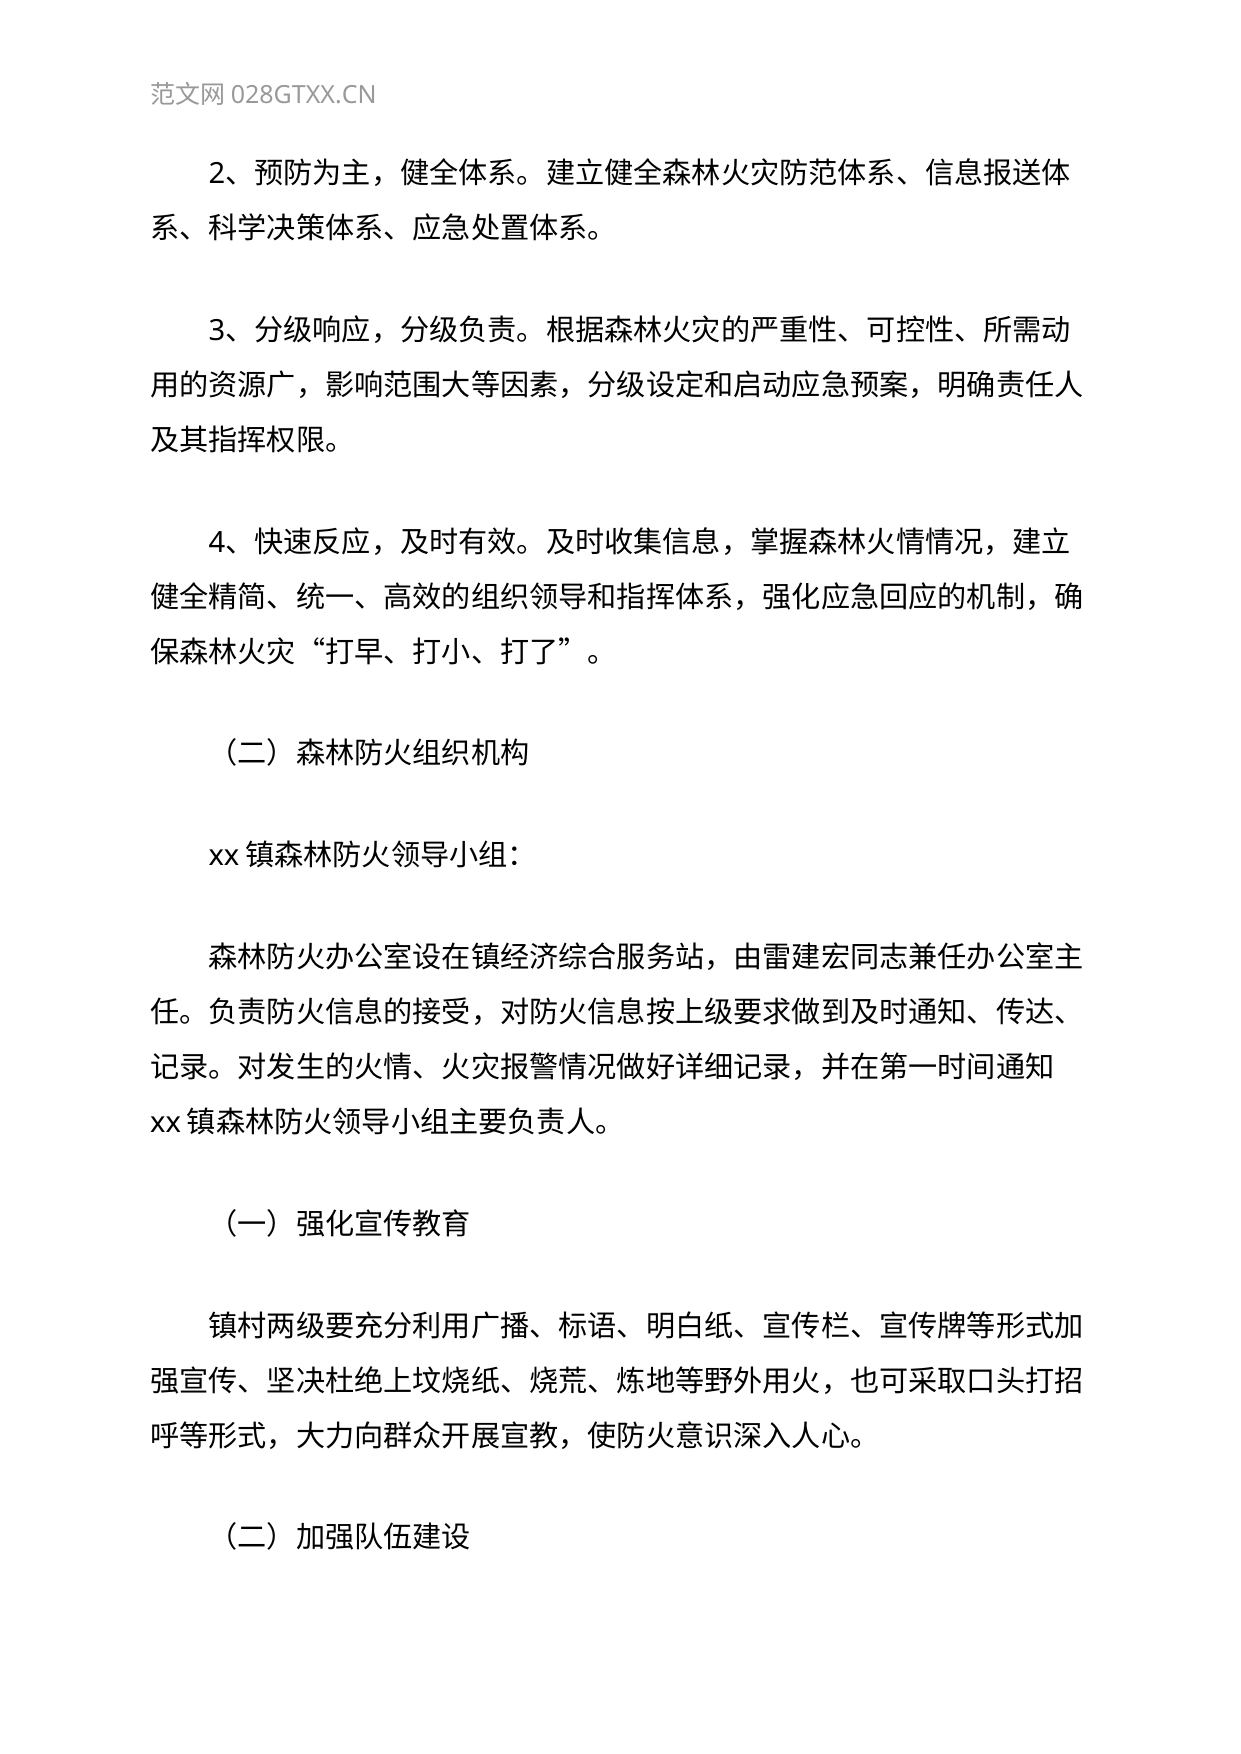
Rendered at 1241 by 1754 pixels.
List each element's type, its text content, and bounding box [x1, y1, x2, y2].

text 森林防火办公室设在镇经济综合服务站，由雷建宏同志兼任办公室主任。负责防火信息的接受，对防火信息按上级要求做到及时通知、传达、记录。对发生的火情、火灾报警情况做好详细记录，并在第一时间通知xx镇森林防火领导小组主要负责人。 [150, 934, 1090, 1141]
text （一）强化宣传教育 [150, 1201, 1090, 1243]
text 3、分级响应，分级负责。根据森林火灾的严重性、可控性、所需动用的资源广，影响范围大等因素，分级设定和启动应急预案，明确责任人及其指挥权限。 [150, 307, 1090, 459]
text 2、预防为主，健全体系。建立健全森林火灾防范体系、信息报送体系、科学决策体系、应急处置体系。 [150, 150, 1090, 247]
text （二）加强队伍建设 [150, 1514, 1090, 1556]
text 4、快速反应，及时有效。及时收集信息，掌握森林火情情况，建立健全精简、统一、高效的组织领导和指挥体系，强化应急回应的机制，确保森林火灾“打早、打小、打了”。 [150, 518, 1090, 671]
text 镇村两级要充分利用广播、标语、明白纸、宣传栏、宣传牌等形式加强宣传、坚决杜绝上坟烧纸、烧荒、炼地等野外用火，也可采取口头打招呼等形式，大力向群众开展宣教，使防火意识深入人心。 [150, 1302, 1090, 1454]
text xx镇森林防火领导小组： [150, 832, 1090, 874]
text （二）森林防火组织机构 [150, 730, 1090, 772]
